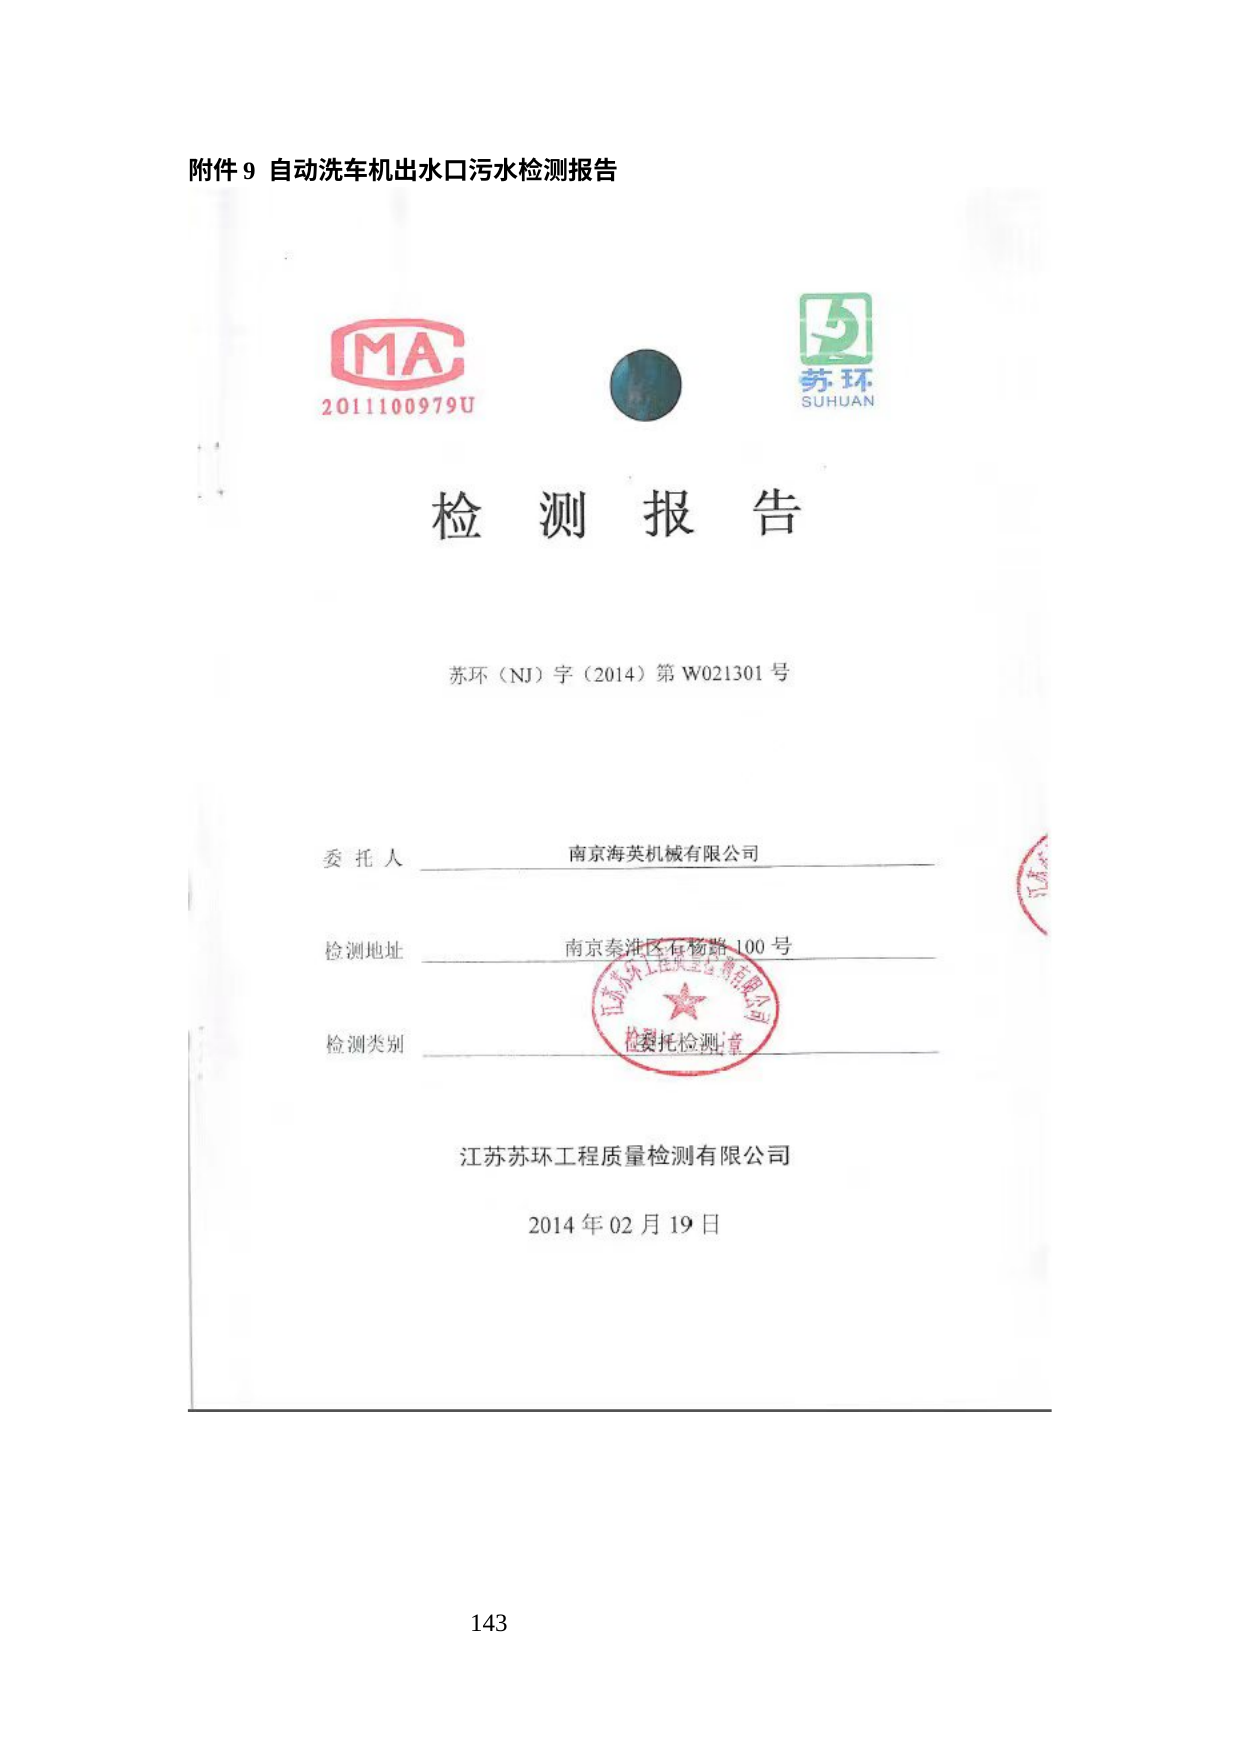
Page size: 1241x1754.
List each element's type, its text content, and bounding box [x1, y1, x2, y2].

subtitle 附件9 自动洗车机出水口污水检测报告 [188, 151, 1052, 187]
picture [187, 187, 1052, 1412]
